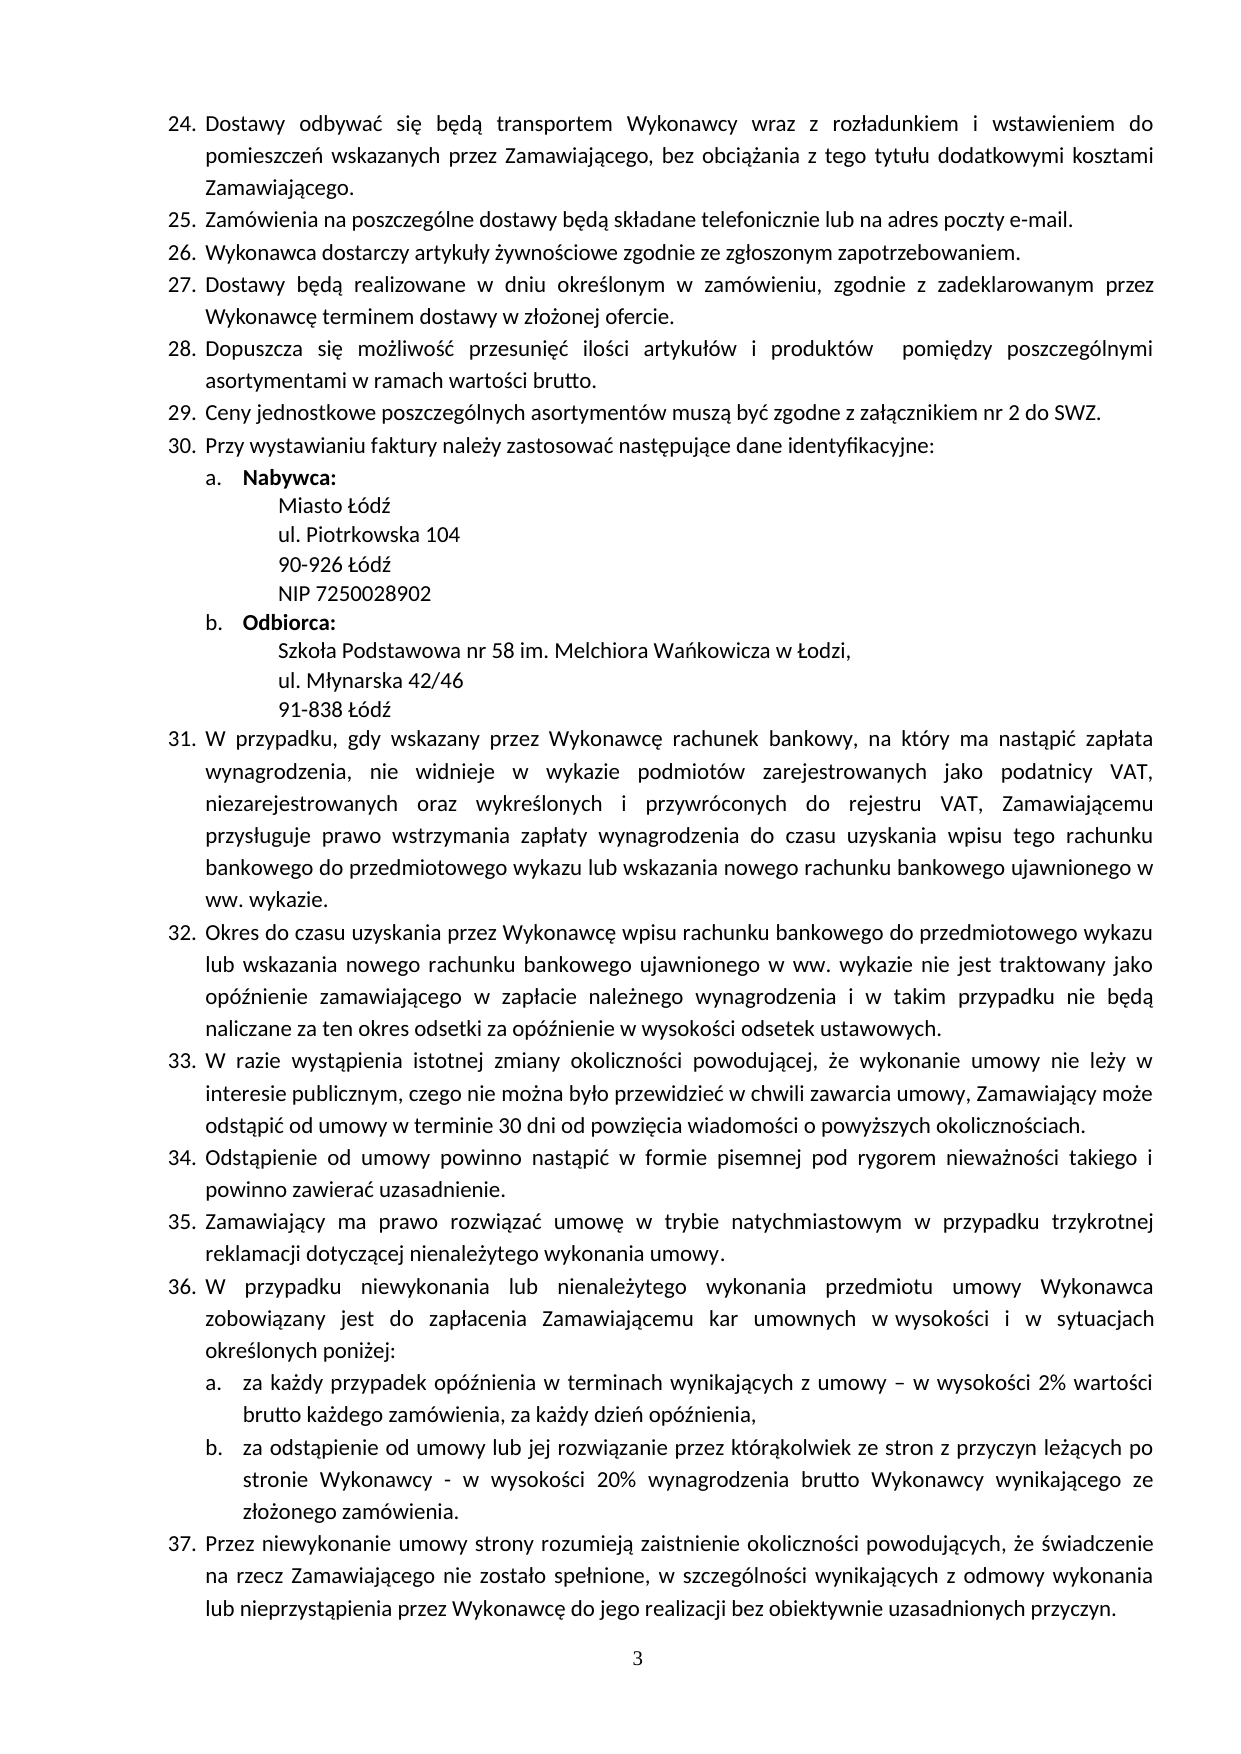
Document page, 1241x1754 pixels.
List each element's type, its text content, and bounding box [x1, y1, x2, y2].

list W przypadku, gdy wskazany przez Wykonawcę rachunek bankowy, na który ma nastąpić zapłata wynagrodzenia, nie widnieje w wykazie podmiotów zarejestrowanych jako podatnicy VAT, niezarejestrowanych oraz wykreślonych i przywróconych do rejestru VAT, Zamawiającemu przysługuje prawo wstrzymania zapłaty wynagrodzenia do czasu uzyskania wpisu tego rachunku bankowego do przedmiotowego wykazu lub wskazania nowego rachunku bankowego ujawnionego w ww. wykazie. [168, 724, 1155, 913]
list Nabywca: [205, 463, 1155, 491]
list Wykonawca dostarczy artykuły żywnościowe zgodnie ze zgłoszonym zapotrzebowaniem. [168, 238, 1155, 266]
list Zamówienia na poszczególne dostawy będą składane telefonicznie lub na adres poczty e-mail. [168, 205, 1155, 233]
list Dostawy będą realizowane w dniu określonym w zamówieniu, zgodnie z zadeklarowanym przez Wykonawcę terminem dostawy w złożonej ofercie. [168, 270, 1155, 330]
list Okres do czasu uzyskania przez Wykonawcę wpisu rachunku bankowego do przedmiotowego wykazu lub wskazania nowego rachunku bankowego ujawnionego w ww. wykazie nie jest traktowany jako opóźnienie zamawiającego w zapłacie należnego wynagrodzenia i w takim przypadku nie będą naliczane za ten okres odsetki za opóźnienie w wysokości odsetek ustawowych. [168, 918, 1155, 1042]
text NIP 7250028902 [278, 579, 1144, 607]
list Przy wystawianiu faktury należy zastosować następujące dane identyfikacyjne: [168, 431, 1155, 459]
list Ceny jednostkowe poszczególnych asortymentów muszą być zgodne z załącznikiem nr 2 do SWZ. [168, 398, 1155, 427]
list Przez niewykonanie umowy strony rozumieją zaistnienie okoliczności powodujących, że świadczenie na rzecz Zamawiającego nie zostało spełnione, w szczególności wynikających z odmowy wykonania lub nieprzystąpienia przez Wykonawcę do jego realizacji bez obiektywnie uzasadnionych przyczyn. [168, 1529, 1155, 1622]
list Odstąpienie od umowy powinno nastąpić w formie pisemnej pod rygorem nieważności takiego i powinno zawierać uzasadnienie. [168, 1143, 1155, 1203]
list W przypadku niewykonania lub nienależytego wykonania przedmiotu umowy Wykonawca zobowiązany jest do zapłacenia Zamawiającemu kar umownych w wysokości i w sytuacjach określonych poniżej: [168, 1272, 1155, 1364]
text ul. Piotrkowska 104 [278, 520, 1144, 548]
list za każdy przypadek opóźnienia w terminach wynikających z umowy – w wysokości 2% wartości brutto każdego zamówienia, za każdy dzień opóźnienia, [205, 1368, 1155, 1428]
text 90-926 Łódź [278, 550, 1144, 578]
list Dopuszcza się możliwość przesunięć ilości artykułów i produktów pomiędzy poszczególnymi asortymentami w ramach wartości brutto. [168, 334, 1155, 394]
text Miasto Łódź [278, 491, 1144, 519]
list za odstąpienie od umowy lub jej rozwiązanie przez którąkolwiek ze stron z przyczyn leżących po stronie Wykonawcy - w wysokości 20% wynagrodzenia brutto Wykonawcy wynikającego ze złożonego zamówienia. [205, 1433, 1155, 1525]
list Odbiorca: [205, 608, 1155, 636]
text ul. Młynarska 42/46 [278, 666, 1144, 694]
text Szkoła Podstawowa nr 58 im. Melchiora Wańkowicza w Łodzi, [278, 636, 1144, 664]
list Dostawy odbywać się będą transportem Wykonawcy wraz z rozładunkiem i wstawieniem do pomieszczeń wskazanych przez Zamawiającego, bez obciążania z tego tytułu dodatkowymi kosztami Zamawiającego. [168, 109, 1155, 201]
list Zamawiający ma prawo rozwiązać umowę w trybie natychmiastowym w przypadku trzykrotnej reklamacji dotyczącej nienależytego wykonania umowy. [168, 1207, 1155, 1268]
list W razie wystąpienia istotnej zmiany okoliczności powodującej, że wykonanie umowy nie leży w interesie publicznym, czego nie można było przewidzieć w chwili zawarcia umowy, Zamawiający może odstąpić od umowy w terminie 30 dni od powzięcia wiadomości o powyższych okolicznościach. [168, 1046, 1155, 1139]
text 91-838 Łódź [278, 695, 1144, 723]
